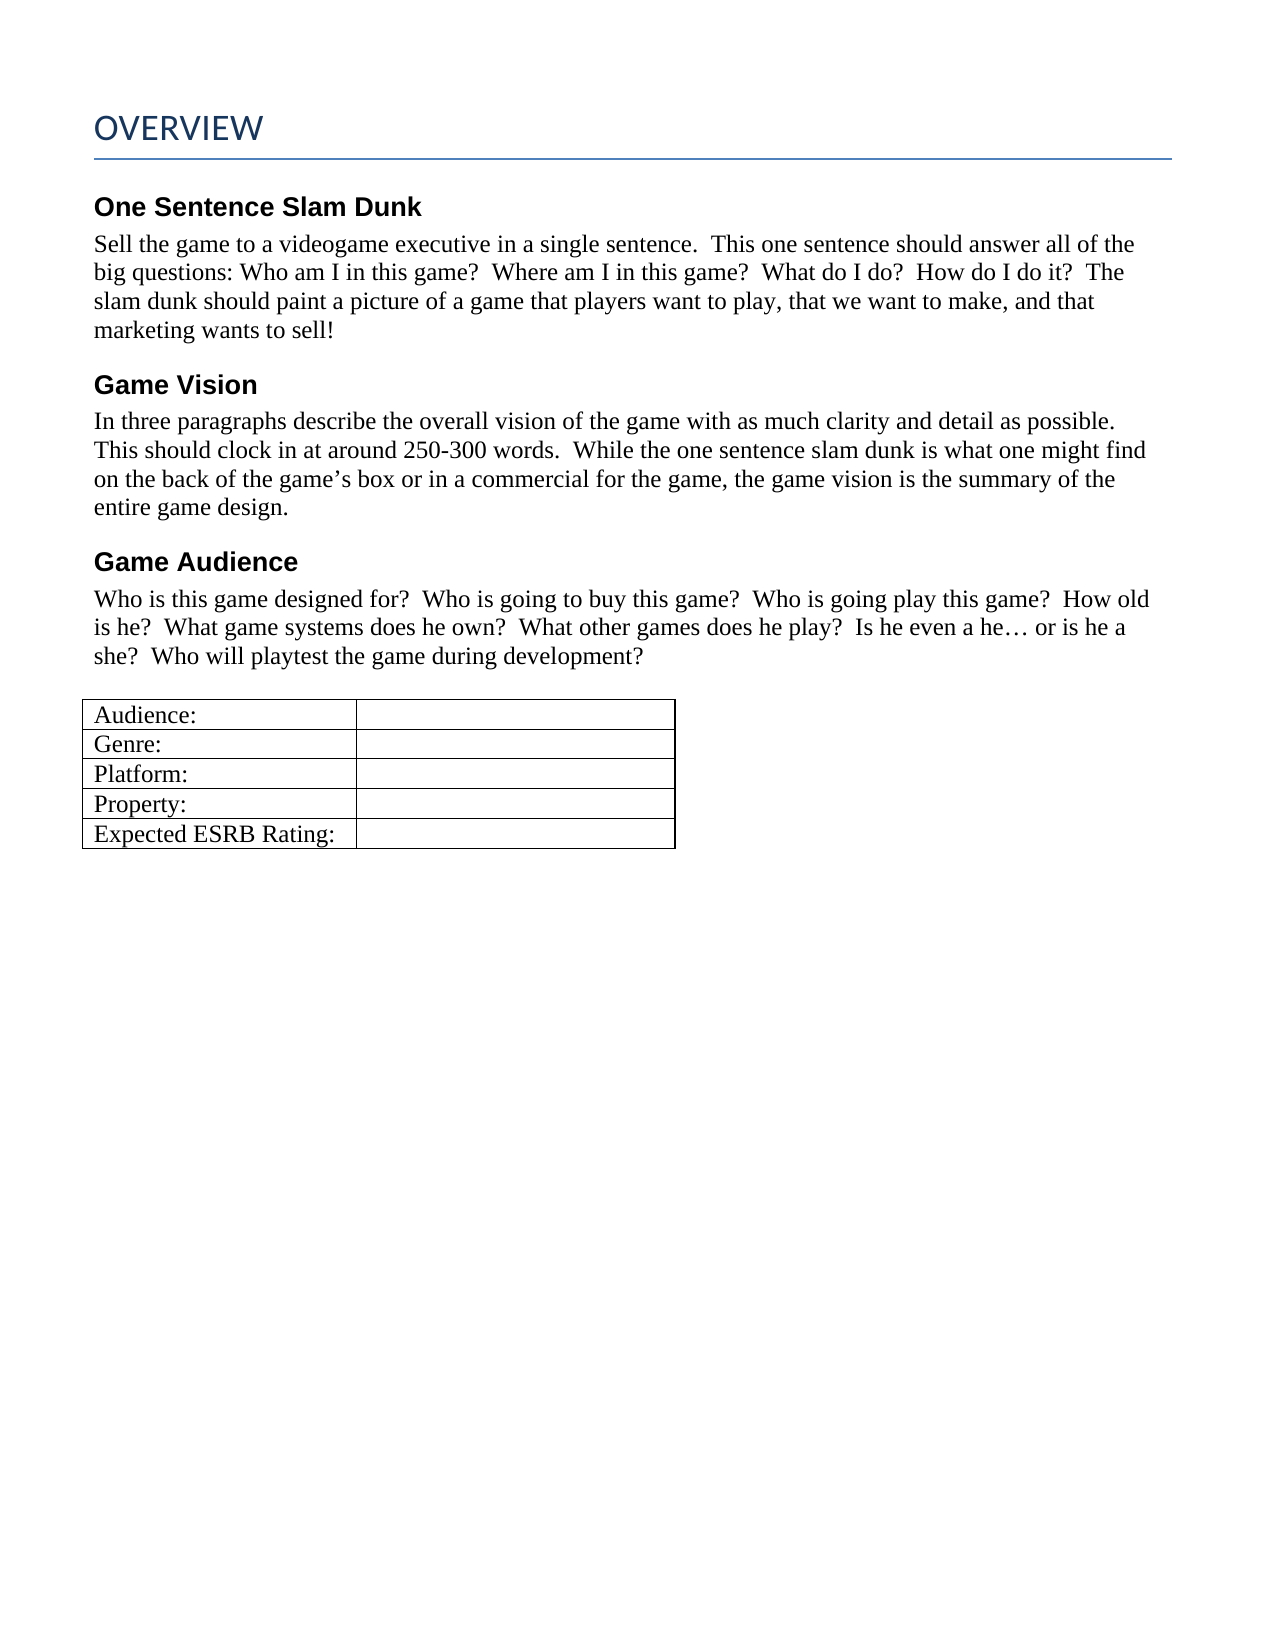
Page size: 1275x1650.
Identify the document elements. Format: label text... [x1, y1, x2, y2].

text Who is this game designed for? Who is going to buy this game? Who is going play this game? How old is he? What game systems does he own? What other games does he play? Is he even a he… or is he a she? Who will playtest the game during development? [94, 584, 1172, 670]
table_cell Platform: [83, 759, 356, 788]
table_header [357, 700, 674, 728]
table_cell [357, 789, 674, 818]
table_cell [357, 759, 674, 788]
table_header Audience: [83, 700, 356, 728]
table_cell Property: [83, 789, 356, 818]
subtitle Game Audience [94, 546, 1172, 577]
table_cell [357, 819, 674, 848]
table_cell Genre: [83, 730, 356, 758]
text In three paragraphs describe the overall vision of the game with as much clarity and detail as possible. This should clock in at around 250-300 words. While the one sentence slam dunk is what one might find on the back of the game’s box or in a commercial for the game, the game vision is the summary of the entire game design. [94, 406, 1172, 521]
subtitle One Sentence Slam Dunk [94, 191, 1172, 222]
table_cell Expected ESRB Rating: [83, 819, 356, 848]
title OVERVIEW [94, 104, 1172, 158]
table_cell [357, 730, 674, 758]
subtitle Game Vision [94, 369, 1172, 400]
text Sell the game to a videogame executive in a single sentence. This one sentence should answer all of the big questions: Who am I in this game? Where am I in this game? What do I do? How do I do it? The slam dunk should paint a picture of a game that players want to play, that we want to make, and that marketing wants to sell! [94, 229, 1172, 344]
